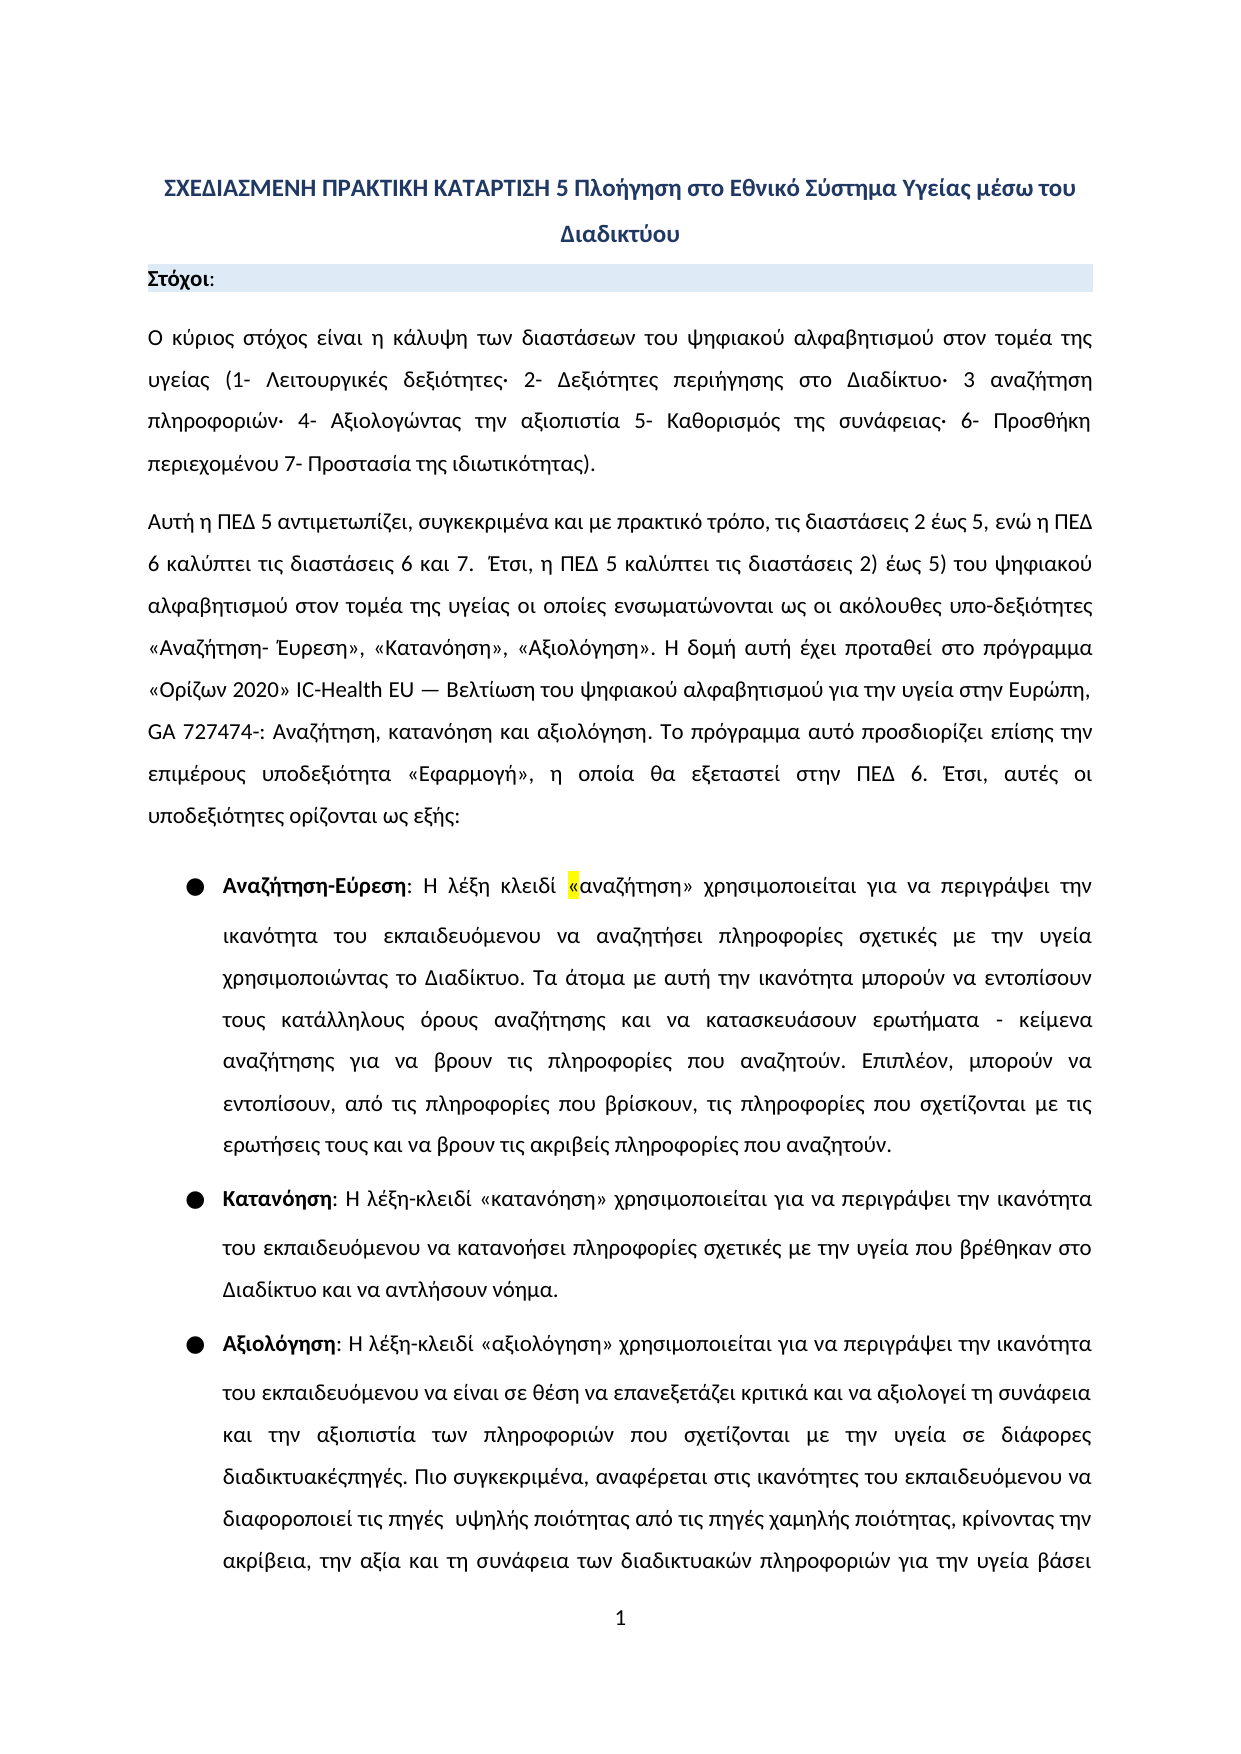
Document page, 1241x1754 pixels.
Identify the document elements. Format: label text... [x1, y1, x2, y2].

text Ο κύριος στόχος είναι η κάλυψη των διαστάσεων του ψηφιακού αλφαβητισμού στον τομέα της υγείας (1- Λειτουργικές δεξιότητες· 2- Δεξιότητες περιήγησης στο Διαδίκτυο· 3 αναζήτηση πληροφοριών· 4- Αξιολογώντας την αξιοπιστία 5- Καθορισμός της συνάφειας· 6- Προσθήκη περιεχομένου 7- Προστασία της ιδιωτικότητας). [148, 323, 1093, 477]
text Αυτή η ΠΕΔ 5 αντιμετωπίζει, συγκεκριμένα και με πρακτικό τρόπο, τις διαστάσεις 2 έως 5, ενώ η ΠΕΔ 6 καλύπτει τις διαστάσεις 6 και 7. Έτσι, η ΠΕΔ 5 καλύπτει τις διαστάσεις 2) έως 5) του ψηφιακού αλφαβητισμού στον τομέα της υγείας οι οποίες ενσωματώνονται ως οι ακόλουθες υπο-δεξιότητες «Αναζήτηση- Έυρεση», «Κατανόηση», «Αξιολόγηση». Η δομή αυτή έχει προταθεί στο πρόγραμμα «Ορίζων 2020» IC-Health EU — Βελτίωση του ψηφιακού αλφαβητισμού για την υγεία στην Ευρώπη, GA 727474-: Αναζήτηση, κατανόηση και αξιολόγηση. Το πρόγραμμα αυτό προσδιορίζει επίσης την επιμέρους υποδεξιότητα «Εφαρμογή», η οποία θα εξεταστεί στην ΠΕΔ 6. Έτσι, αυτές οι υποδεξιότητες ορίζονται ως εξής: [148, 507, 1093, 829]
list Κατανόηση: Η λέξη-κλειδί «κατανόηση» χρησιμοποιείται για να περιγράψει την ικανότητα του εκπαιδευόμενου να κατανοήσει πληροφορίες σχετικές με την υγεία που βρέθηκαν στο Διαδίκτυο και να αντλήσουν νόημα. [185, 1173, 1093, 1303]
list Αναζήτηση-Εύρεση: Η λέξη κλειδί «αναζήτηση» χρησιμοποιείται για να περιγράψει την ικανότητα του εκπαιδευόμενου να αναζητήσει πληροφορίες σχετικές με την υγεία χρησιμοποιώντας το Διαδίκτυο. Τα άτομα με αυτή την ικανότητα μπορούν να εντοπίσουν τους κατάλληλους όρους αναζήτησης και να κατασκευάσουν ερωτήματα - κείμενα αναζήτησης για να βρουν τις πληροφορίες που αναζητούν. Επιπλέον, μπορούν να εντοπίσουν, από τις πληροφορίες που βρίσκουν, τις πληροφορίες που σχετίζονται με τις ερωτήσεις τους και να βρουν τις ακριβείς πληροφορίες που αναζητούν. [185, 860, 1093, 1159]
text ΣΧΕΔΙΑΣΜΕΝΗ ΠΡΑΚΤΙΚΗ ΚΑΤΑΡΤΙΣΗ 5 Πλοήγηση στο Εθνικό Σύστημα Υγείας μέσω του Διαδικτύου [148, 173, 1093, 249]
text Στόχοι: [148, 264, 1093, 292]
